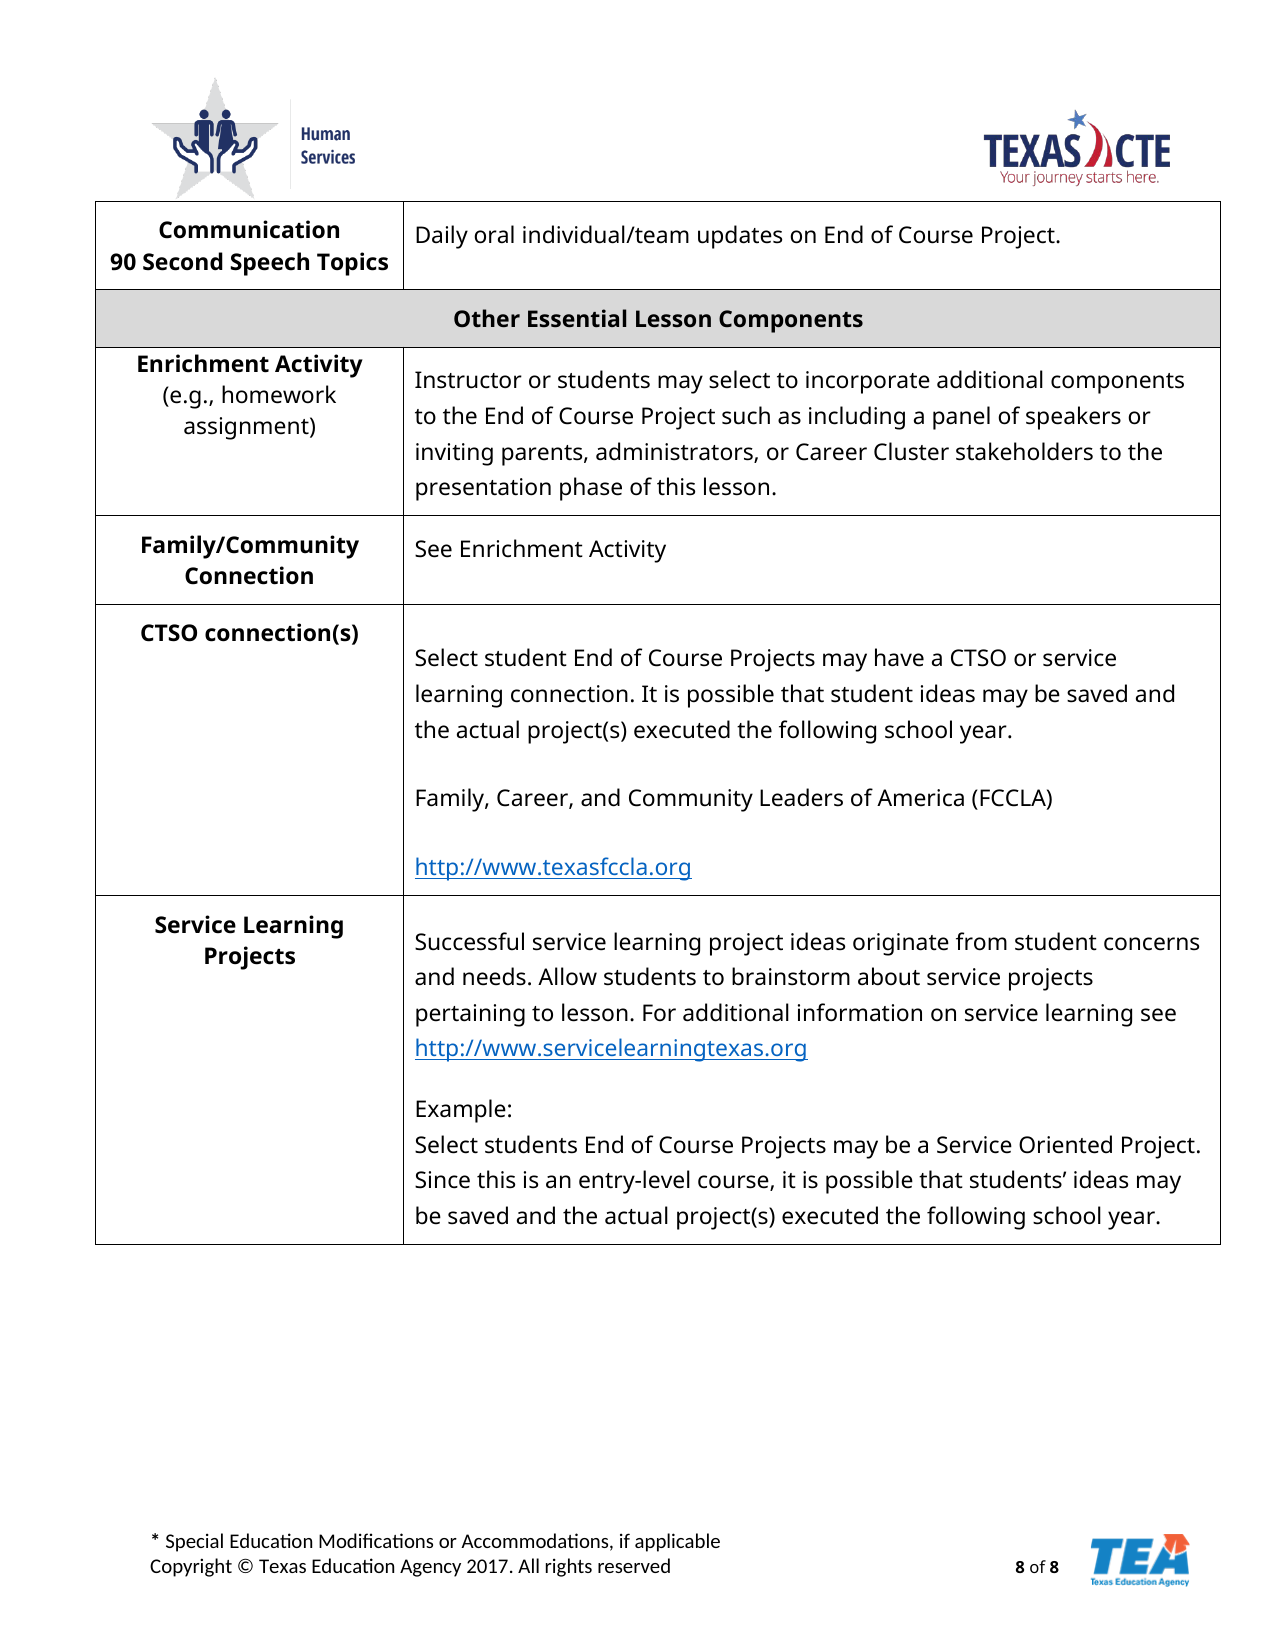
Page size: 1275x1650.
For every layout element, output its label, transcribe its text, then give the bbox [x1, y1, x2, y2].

picture [1090, 1534, 1190, 1587]
table_cell Family/Community Connection [96, 516, 403, 604]
table_cell Successful service learning project ideas originate from student concerns and needs. Allow students to brainstorm about service projects pertaining to lesson. For additional information on service learning see http://www.servicelearningtexas.org Example: Select students End of Course Projects may be a Service Oriented Project. Since this is an entry-level course, it is possible that students’ ideas may be saved and the actual project(s) executed the following school year. [404, 896, 1220, 1243]
table_cell Daily oral individual/team updates on End of Course Project. [404, 202, 1220, 289]
table_cell Select student End of Course Projects may have a CTSO or service learning connection. It is possible that student ideas may be saved and the actual project(s) executed the following school year. Family, Career, and Community Leaders of America (FCCLA) http://www.texasfccla.org [404, 605, 1220, 895]
table_cell Enrichment Activity (e.g., homework assignment) [96, 348, 403, 515]
table_cell Communication 90 Second Speech Topics [96, 202, 403, 289]
table_cell Instructor or students may select to incorporate additional components to the End of Course Project such as including a panel of speakers or inviting parents, administrators, or Career Cluster stakeholders to the presentation phase of this lesson. [404, 348, 1220, 515]
table_cell Service Learning Projects [96, 896, 403, 1243]
table_cell See Enrichment Activity [404, 516, 1220, 604]
table_cell CTSO connection(s) [96, 605, 403, 895]
table_cell Other Essential Lesson Components [96, 290, 1220, 347]
picture [964, 98, 1189, 197]
